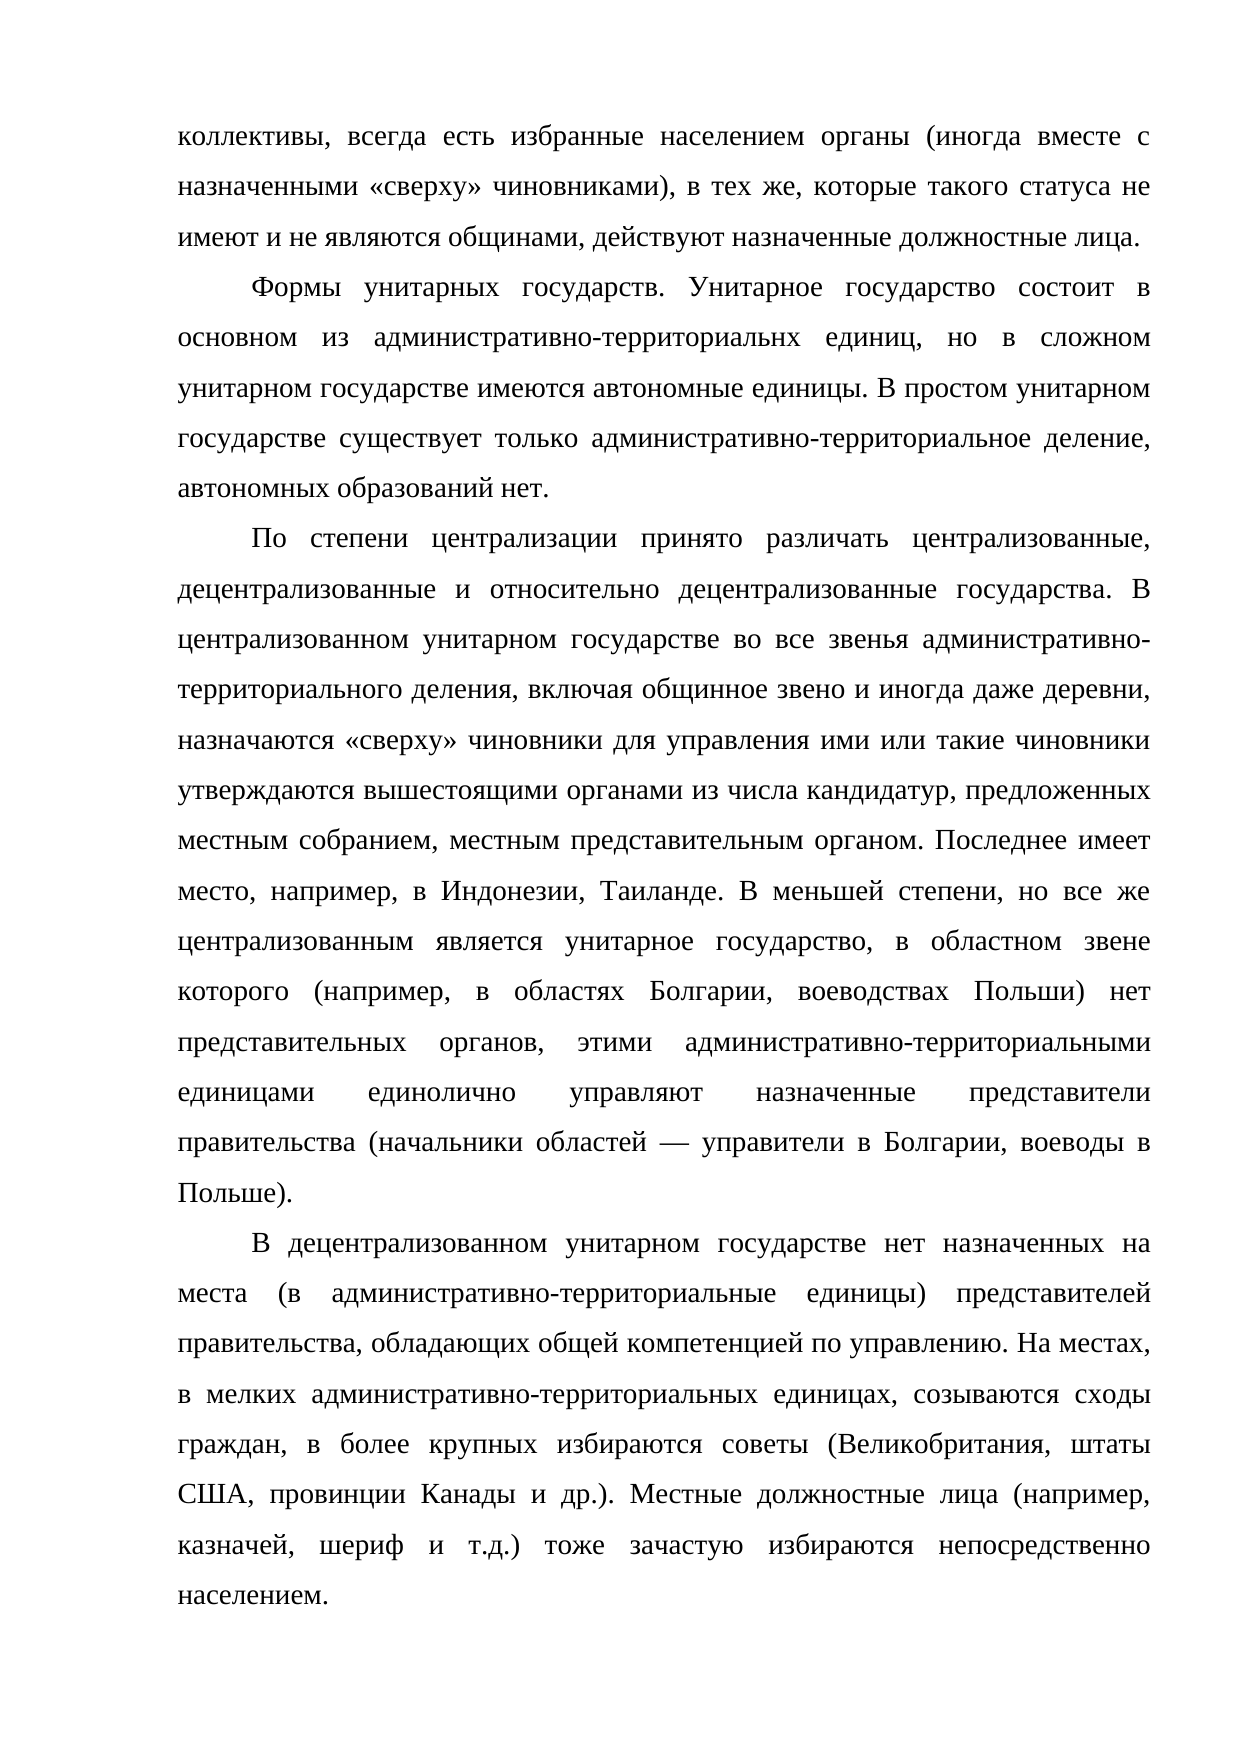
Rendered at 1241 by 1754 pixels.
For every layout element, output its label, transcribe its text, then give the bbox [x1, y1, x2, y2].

text Формы унитарных государств. Унитарное государство состоит в основном из административно-территориальнх единиц, но в сложном унитарном государстве имеются автономные единицы. В простом унитарном государстве существует только административно-территориальное деление, автономных образований нет. [177, 269, 1152, 504]
text По степени централизации принято различать централизованные, децентрализованные и относительно децентрализованные государства. В централизованном унитарном государстве во все звенья административно-территориального деления, включая общинное звено и иногда даже деревни, назначаются «сверху» чиновники для управления ими или такие чиновники утверждаются вышестоящими органами из числа кандидатур, предложенных местным собранием, местным представительным органом. Последнее имеет место, например, в Индонезии, Таиланде. В меньшей степени, но все же централизованным является унитарное государство, в областном звене которого (например, в областях Болгарии, воеводствах Польши) нет представительных органов, этими административно-территориальными единицами единолично управляют назначенные представители правительства (начальники областей — управители в Болгарии, воеводы в Польше). [177, 521, 1152, 1208]
text В децентрализованном унитарном государстве нет назначенных на места (в административно-территориальные единицы) представителей правительства, обладающих общей компетенцией по управлению. На местах, в мелких административно-территориальных единицах, созываются сходы граждан, в более крупных избираются советы (Великобритания, штаты США, провинции Канады и др.). Местные должностные лица (например, казначей, шериф и т.д.) тоже зачастую избираются непосредственно населением. [177, 1225, 1152, 1611]
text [177, 118, 1152, 252]
